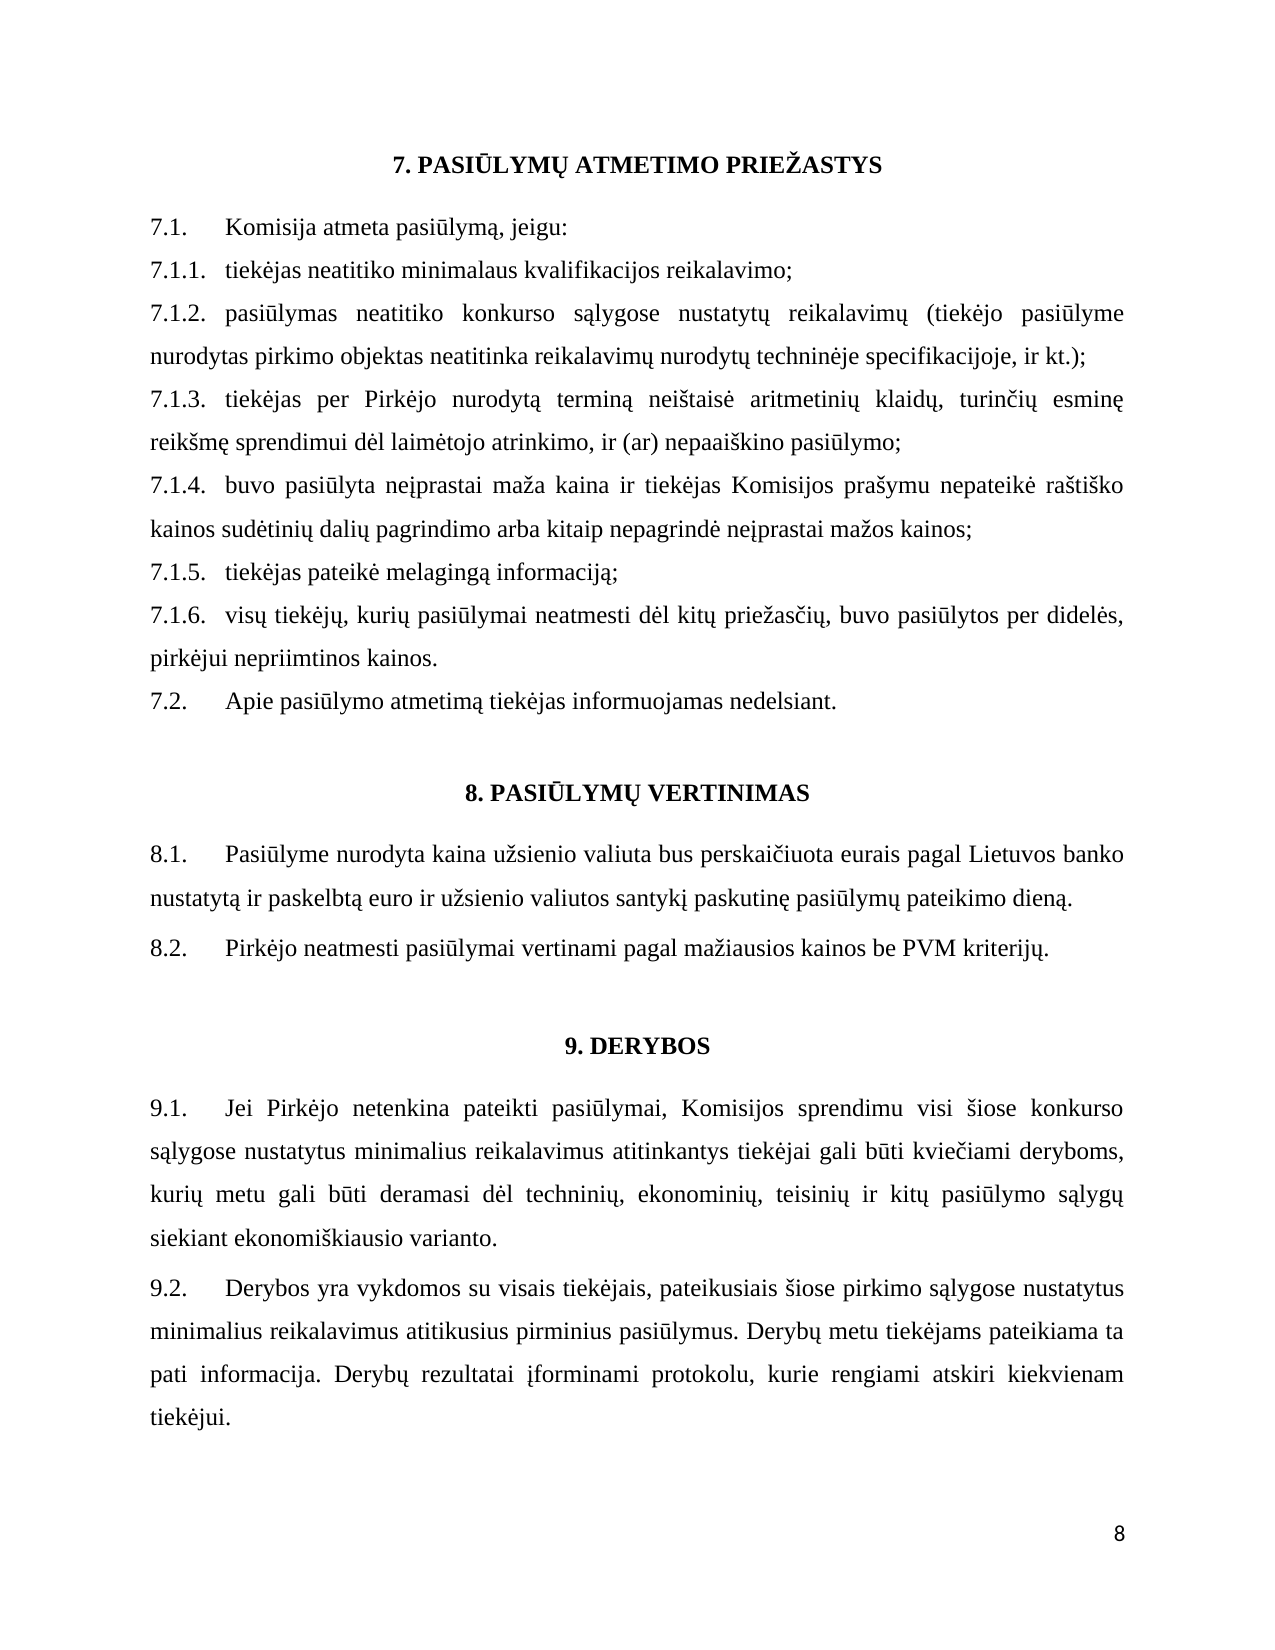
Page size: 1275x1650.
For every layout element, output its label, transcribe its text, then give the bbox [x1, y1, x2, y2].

list Pirkėjo neatmesti pasiūlymai vertinami pagal mažiausios kainos be PVM kriterijų. [150, 933, 1125, 962]
subtitle 7. PASIŪLYMŲ ATMETIMO PRIEŽASTYS [150, 150, 1125, 179]
list tiekėjas neatitiko minimalaus kvalifikacijos reikalavimo; [150, 255, 1125, 284]
list Pasiūlyme nurodyta kaina užsienio valiuta bus perskaičiuota eurais pagal Lietuvos banko nustatytą ir paskelbtą euro ir užsienio valiutos santykį paskutinę pasiūlymų pateikimo dieną. [150, 839, 1125, 911]
list Derybos yra vykdomos su visais tiekėjais, pateikusiais šiose pirkimo sąlygose nustatytus minimalius reikalavimus atitikusius pirminius pasiūlymus. Derybų metu tiekėjams pateikiama ta pati informacija. Derybų rezultatai įforminami protokolu, kurie rengiami atskiri kiekvienam tiekėjui. [150, 1273, 1125, 1431]
subtitle 9. DERYBOS [150, 1031, 1125, 1060]
list Komisija atmeta pasiūlymą, jeigu: [150, 212, 1125, 241]
list pasiūlymas neatitiko konkurso sąlygose nustatytų reikalavimų (tiekėjo pasiūlyme nurodytas pirkimo objektas neatitinka reikalavimų nurodytų techninėje specifikacijoje, ir kt.); [150, 298, 1125, 370]
list tiekėjas pateikė melagingą informaciją; [150, 557, 1125, 586]
list buvo pasiūlyta neįprastai maža kaina ir tiekėjas Komisijos prašymu nepateikė raštiško kainos sudėtinių dalių pagrindimo arba kitaip nepagrindė neįprastai mažos kainos; [150, 471, 1125, 542]
list visų tiekėjų, kurių pasiūlymai neatmesti dėl kitų priežasčių, buvo pasiūlytos per didelės, pirkėjui nepriimtinos kainos. [150, 600, 1125, 672]
list tiekėjas per Pirkėjo nurodytą terminą neištaisė aritmetinių klaidų, turinčių esminę reikšmę sprendimui dėl laimėtojo atrinkimo, ir (ar) nepaaiškino pasiūlymo; [150, 384, 1125, 456]
list Jei Pirkėjo netenkina pateikti pasiūlymai, Komisijos sprendimu visi šiose konkurso sąlygose nustatytus minimalius reikalavimus atitinkantys tiekėjai gali būti kviečiami deryboms, kurių metu gali būti deramasi dėl techninių, ekonominių, teisinių ir kitų pasiūlymo sąlygų siekiant ekonomiškiausio varianto. [150, 1093, 1125, 1251]
list Apie pasiūlymo atmetimą tiekėjas informuojamas nedelsiant. [150, 686, 1125, 715]
subtitle 8. PASIŪLYMŲ VERTINIMAS [150, 778, 1125, 806]
